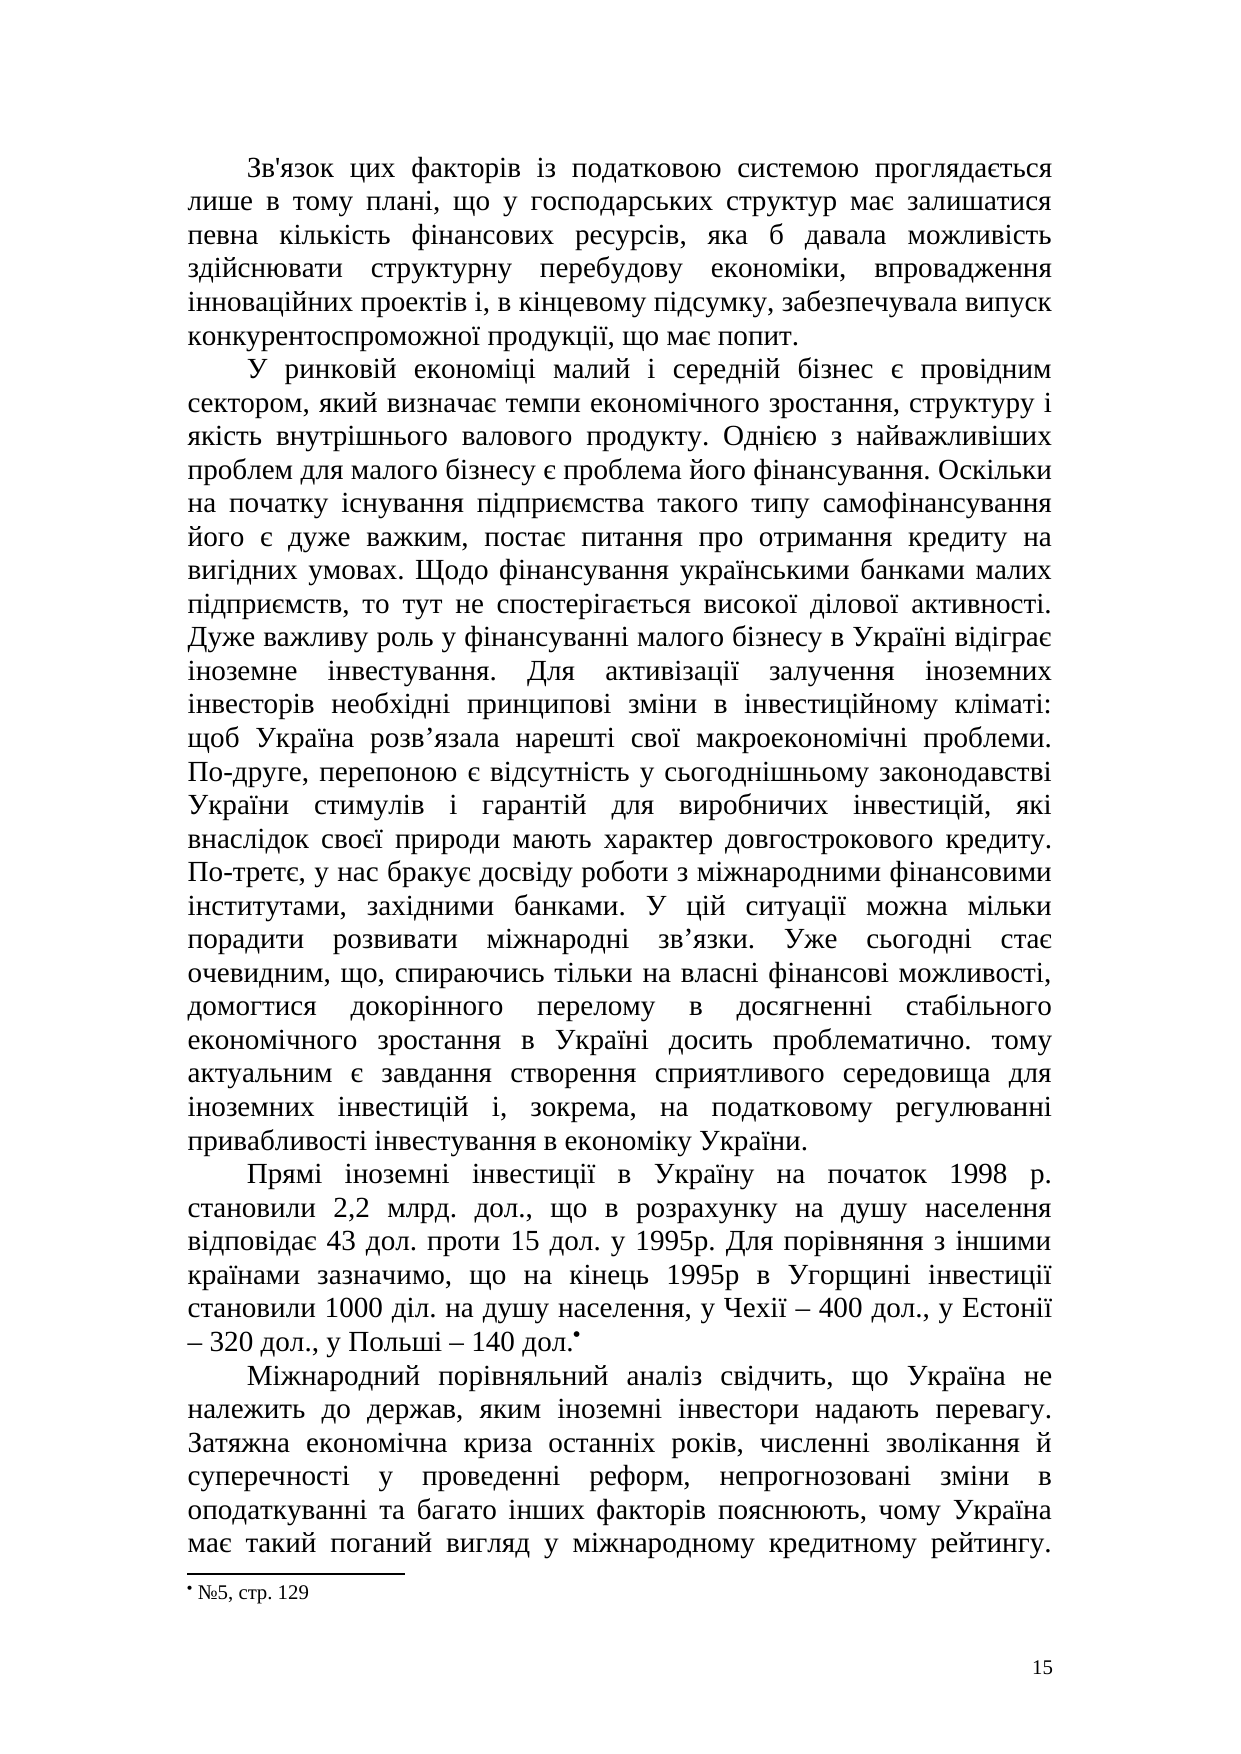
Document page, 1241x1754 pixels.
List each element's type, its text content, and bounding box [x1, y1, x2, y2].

text У ринковій економіці малий і середній бізнес є провідним сектором, який визначає темпи економічного зростання, структуру і якість внутрішнього валового продукту. Однією з найважливіших проблем для малого бізнесу є проблема його фінансування. Оскільки на початку існування підприємства такого типу самофінансування його є дуже важким, постає питання про отримання кредиту на вигідних умовах. Щодо фінансування українськими банками малих підприємств, то тут не спостерігається високої ділової активності. Дуже важливу роль у фінансуванні малого бізнесу в Україні відіграє іноземне інвестування. Для активізації залучення іноземних інвесторів необхідні принципові зміни в інвестиційному кліматі: щоб Україна розв’язала нарешті свої макроекономічні проблеми. По-друге, перепоною є відсутність у сьогоднішньому законодавстві України стимулів і гарантій для виробничих інвестицій, які внаслідок своєї природи мають характер довгострокового кредиту. По-третє, у нас бракує досвіду роботи з міжнародними фінансовими інститутами, західними банками. У цій ситуації можна мільки порадити розвивати міжнародні зв’язки. Уже сьогодні стає очевидним, що, спираючись тільки на власні фінансові можливості, домогтися докорінного перелому в досягненні стабільного економічного зростання в Україні досить проблематично. тому актуальним є завдання створення сприятливого середовища для іноземних інвестицій і, зокрема, на податковому регулюванні привабливості інвестування в економіку України. [187, 351, 1053, 1156]
text Зв'язок цих факторів із податковою системою проглядається лише в тому плані, що у господарських структур має залишатися певна кількість фінансових ресурсів, яка б давала можливість здійснювати структурну перебудову економіки, впровадження інноваційних проектів і, в кінцевому підсумку, забезпечувала випуск конкурентоспроможної продукції, що має попит. [187, 150, 1053, 351]
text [187, 1358, 1053, 1559]
text Прямі іноземні інвестиції в Україну на початок 1998 р. становили 2,2 млрд. дол., що в розрахунку на душу населення відповідає 43 дол. проти 15 дол. у 1995р. Для порівняння з іншими країнами зазначимо, що на кінець 1995р в Угорщині інвестиції становили 1000 діл. на душу населення, у Чехії – 400 дол., у Естонії – 320 дол., у Польші – 140 дол. [187, 1156, 1053, 1358]
